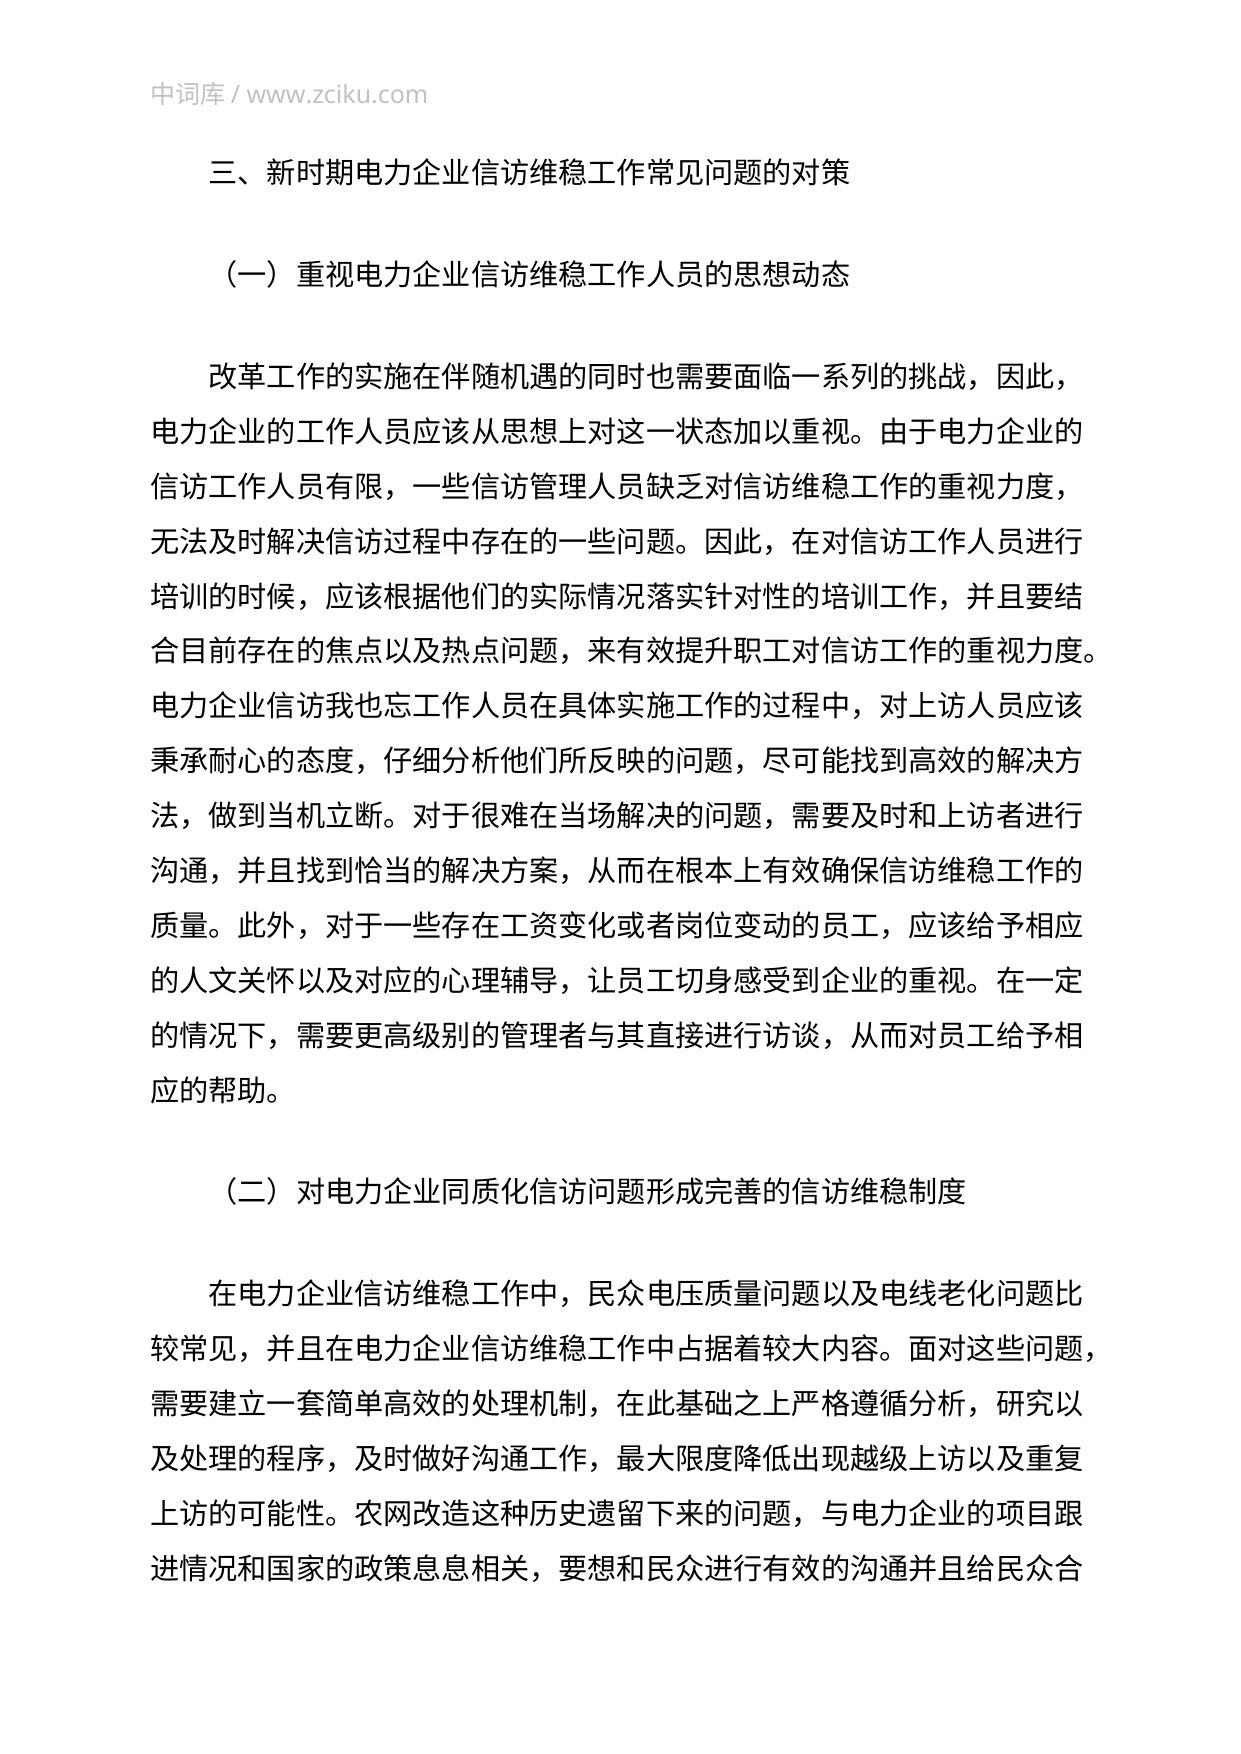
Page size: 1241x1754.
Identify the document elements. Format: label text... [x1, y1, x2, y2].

text 三、新时期电力企业信访维稳工作常见问题的对策 [150, 150, 1090, 192]
text （二）对电力企业同质化信访问题形成完善的信访维稳制度 [150, 1169, 1090, 1211]
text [150, 1271, 1090, 1587]
text 改革工作的实施在伴随机遇的同时也需要面临一系列的挑战，因此，电力企业的工作人员应该从思想上对这一状态加以重视。由于电力企业的信访工作人员有限，一些信访管理人员缺乏对信访维稳工作的重视力度，无法及时解决信访过程中存在的一些问题。因此，在对信访工作人员进行培训的时候，应该根据他们的实际情况落实针对性的培训工作，并且要结合目前存在的焦点以及热点问题，来有效提升职工对信访工作的重视力度。电力企业信访我也忘工作人员在具体实施工作的过程中，对上访人员应该秉承耐心的态度，仔细分析他们所反映的问题，尽可能找到高效的解决方法，做到当机立断。对于很难在当场解决的问题，需要及时和上访者进行沟通，并且找到恰当的解决方案，从而在根本上有效确保信访维稳工作的质量。此外，对于一些存在工资变化或者岗位变动的员工，应该给予相应的人文关怀以及对应的心理辅导，让员工切身感受到企业的重视。在一定的情况下，需要更高级别的管理者与其直接进行访谈，从而对员工给予相应的帮助。 [150, 353, 1090, 1109]
text （一）重视电力企业信访维稳工作人员的思想动态 [150, 252, 1090, 294]
